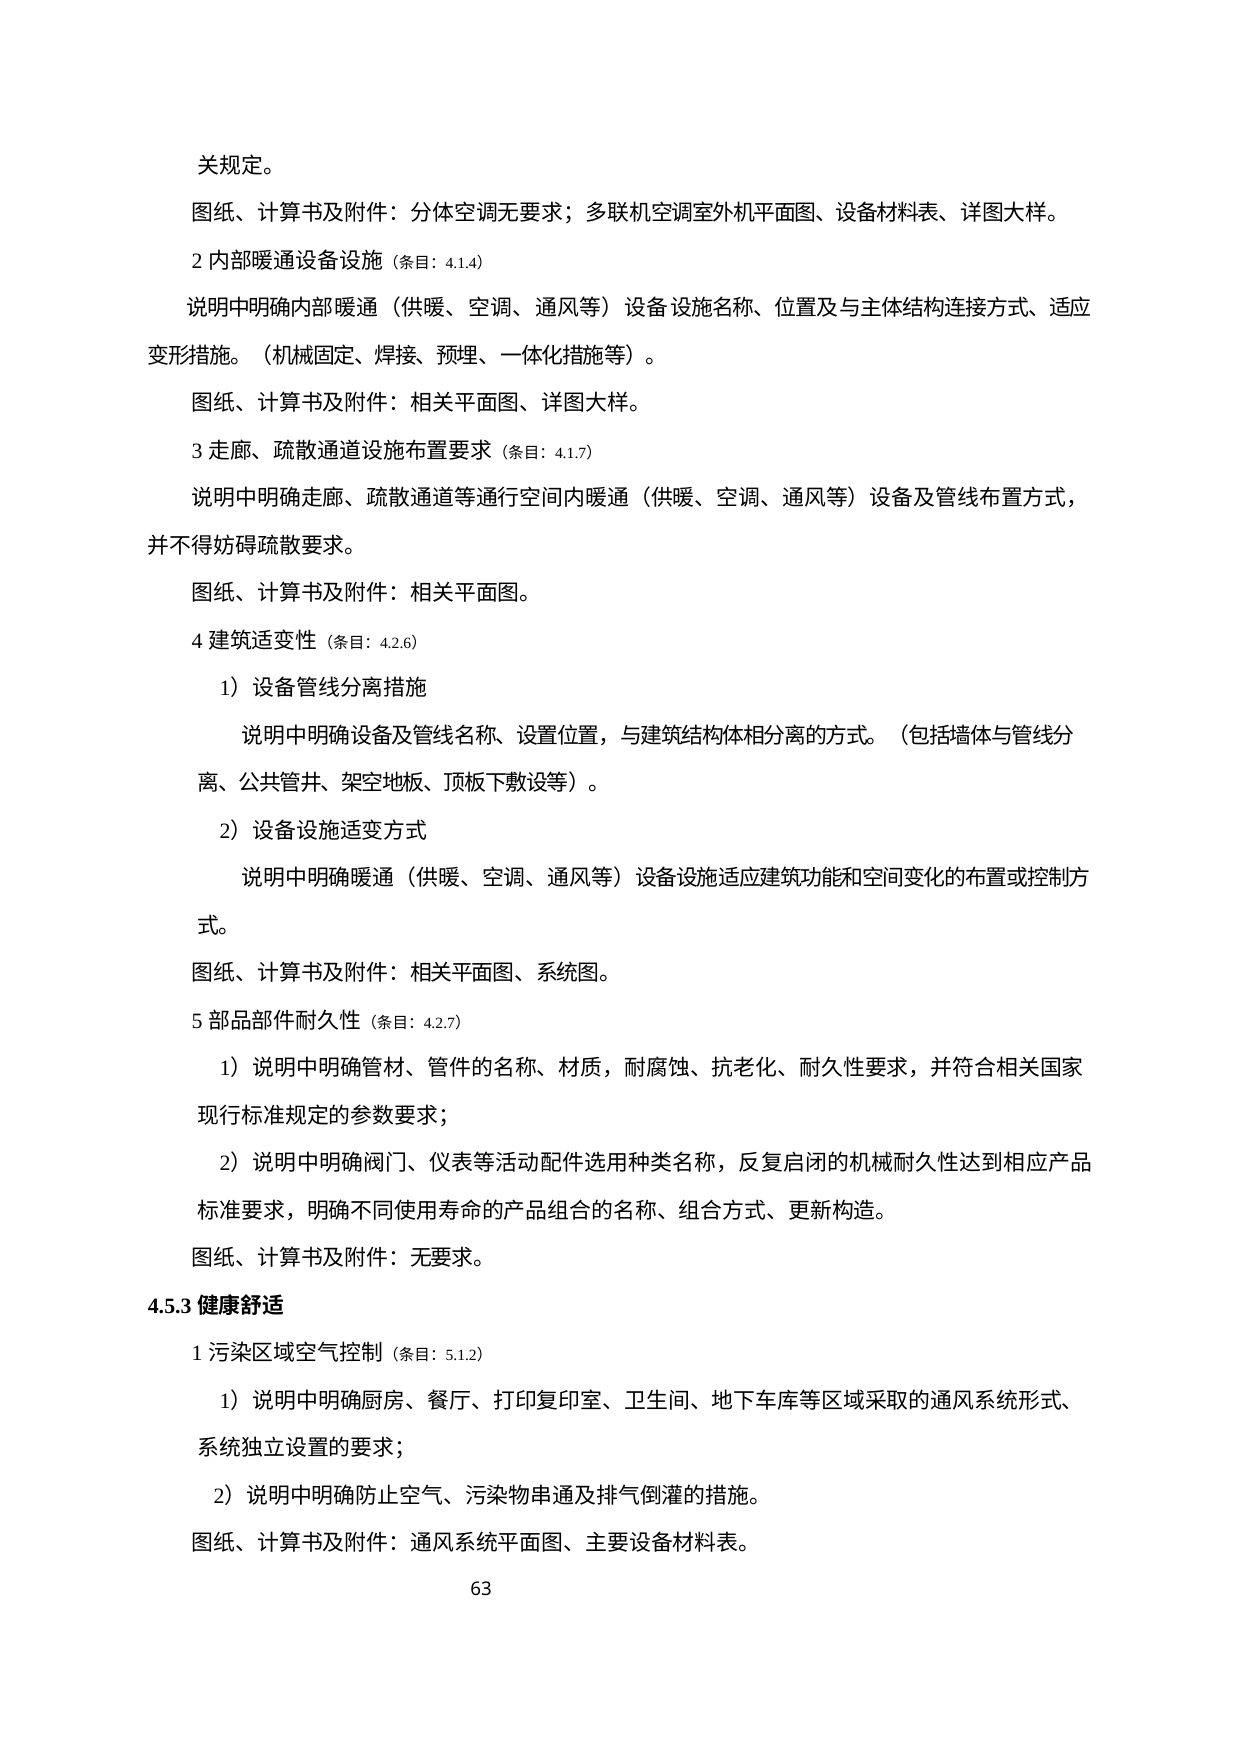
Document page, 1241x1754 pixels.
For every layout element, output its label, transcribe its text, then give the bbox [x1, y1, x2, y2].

list 3 走廊、疏散通道设施布置要求（条目：4.1.7） [148, 433, 1093, 464]
list 说明中明确暖通（供暖、空调、通风等）设备设施适应建筑功能和空间变化的布置或控制方式。 [197, 860, 1093, 939]
list 说明中明确内部暖通（供暖、空调、通风等）设备设施名称、位置及与主体结构连接方式、适应变形措施。（机械固定、焊接、预埋、一体化措施等）。 [148, 290, 1093, 369]
text 图纸、计算书及附件：通风系统平面图、主要设备材料表。 [148, 1525, 1093, 1557]
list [197, 148, 1093, 179]
list 说明中明确设备及管线名称、设置位置，与建筑结构体相分离的方式。（包括墙体与管线分离、公共管井、架空地板、顶板下敷设等）。 [197, 718, 1093, 797]
list 图纸、计算书及附件：相关平面图、系统图。 [148, 955, 1093, 987]
text 5 部品部件耐久性（条目：4.2.7） [148, 1003, 1093, 1034]
list 4 建筑适变性（条目：4.2.6） [148, 623, 1093, 654]
list 图纸、计算书及附件：无要求。 [148, 1240, 1093, 1272]
text 4.5.3 健康舒适 [148, 1288, 1093, 1319]
text 1）说明中明确管材、管件的名称、材质，耐腐蚀、抗老化、耐久性要求，并符合相关国家现行标准规定的参数要求； [197, 1050, 1093, 1129]
text 说明中明确走廊、疏散通道等通行空间内暖通（供暖、空调、通风等）设备及管线布置方式，并不得妨碍疏散要求。 [148, 480, 1093, 559]
text 2）设备设施适变方式 [197, 813, 1093, 844]
text 2）说明中明确防止空气、污染物串通及排气倒灌的措施。 [148, 1478, 1093, 1509]
text 1）说明中明确厨房、餐厅、打印复印室、卫生间、地下车库等区域采取的通风系统形式、系统独立设置的要求； [197, 1383, 1093, 1462]
list 2）说明中明确阀门、仪表等活动配件选用种类名称，反复启闭的机械耐久性达到相应产品标准要求，明确不同使用寿命的产品组合的名称、组合方式、更新构造。 [197, 1145, 1093, 1224]
text 图纸、计算书及附件：相关平面图、详图大样。 [148, 385, 1093, 417]
text 1）设备管线分离措施 [197, 670, 1093, 702]
list 2 内部暖通设备设施（条目：4.1.4） [148, 243, 1093, 274]
text 图纸、计算书及附件：相关平面图。 [148, 575, 1093, 607]
text 1 污染区域空气控制（条目：5.1.2） [148, 1335, 1093, 1367]
text 图纸、计算书及附件：分体空调无要求；多联机空调室外机平面图、设备材料表、详图大样。 [148, 195, 1093, 227]
